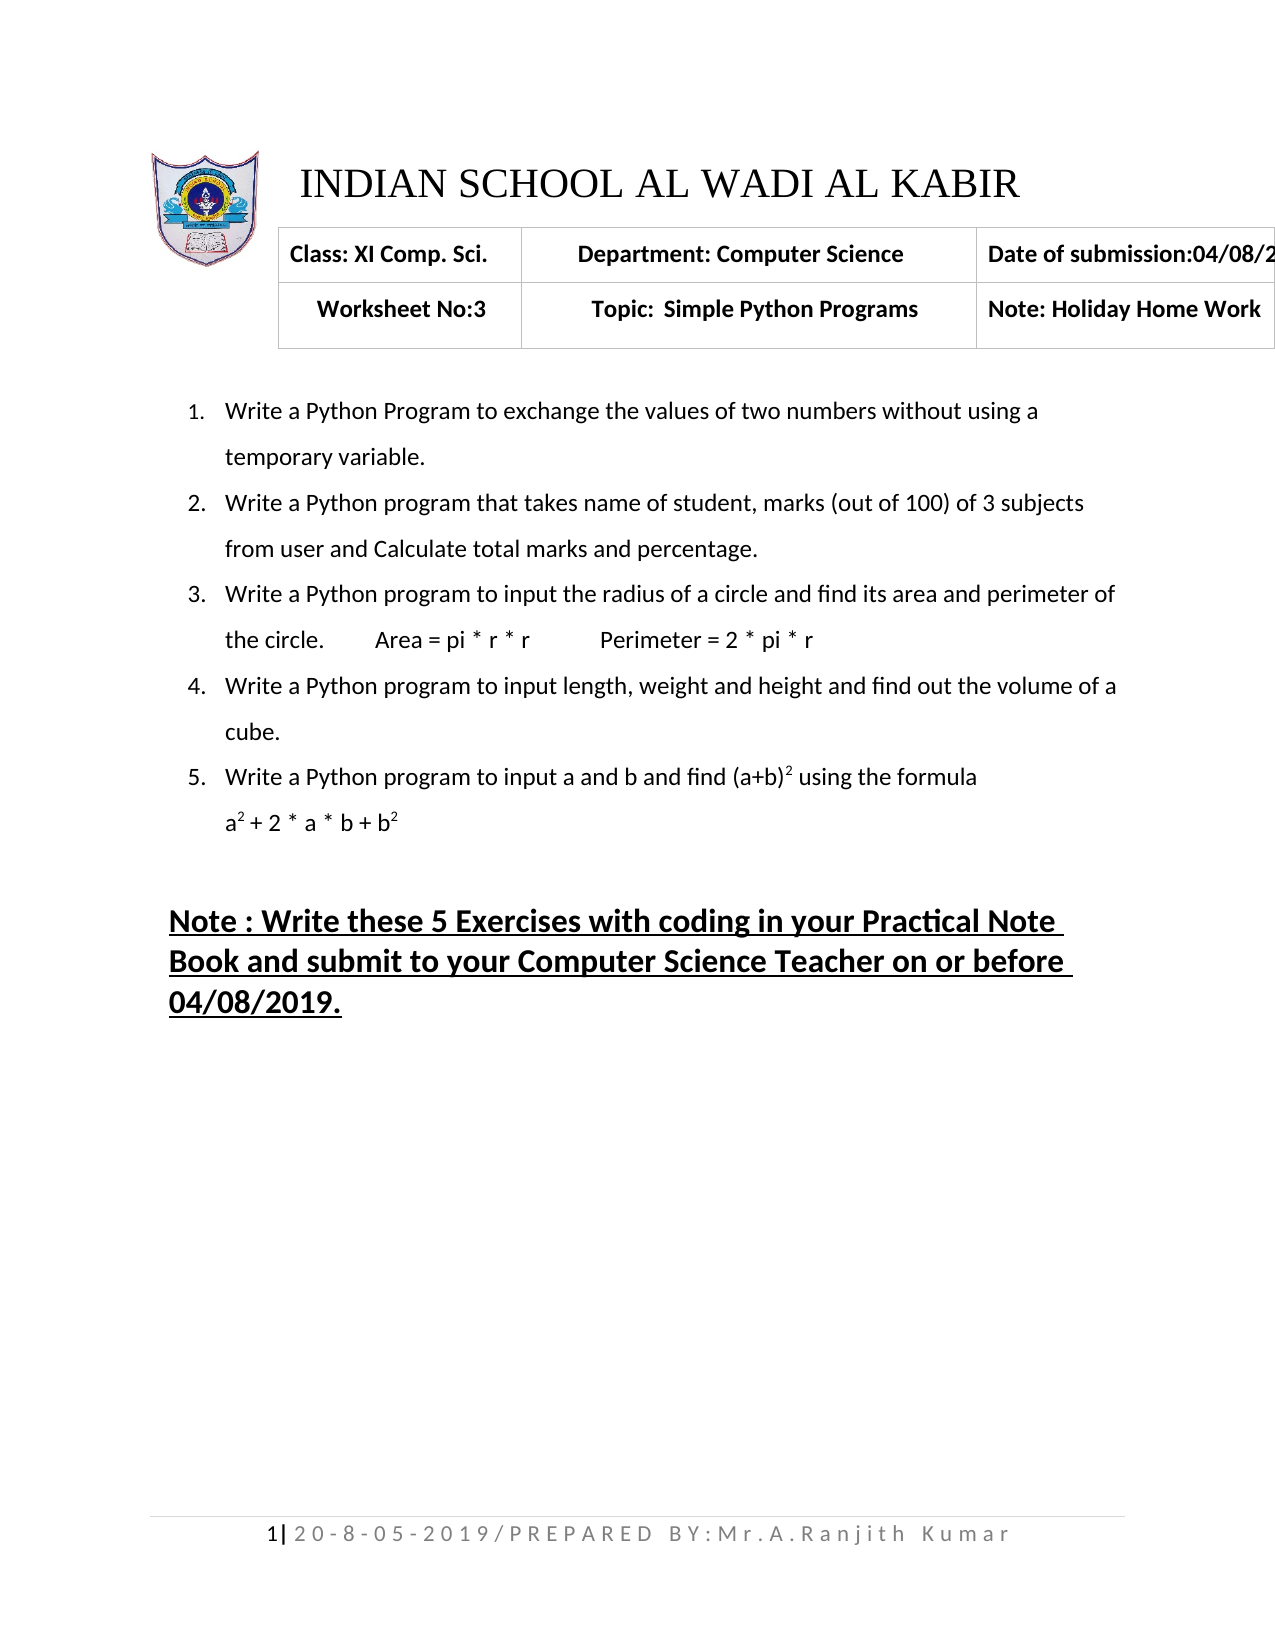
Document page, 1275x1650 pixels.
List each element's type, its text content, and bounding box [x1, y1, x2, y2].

list Write a Python program to input the radius of a circle and find its area and perimeter of the circle. Area = pi * r * r Perimeter = 2 * pi * r [187, 578, 1125, 655]
list Write a Python Program to exchange the values of two numbers without using a temporary variable. [187, 396, 1125, 472]
list Write a Python program that takes name of student, marks (out of 100) of 3 subjects from user and Calculate total marks and percentage. [187, 487, 1125, 563]
table_cell Worksheet No:3 [279, 283, 521, 348]
table_cell Note: Holiday Home Work [977, 283, 1274, 348]
list Write a Python program to input length, weight and height and find out the volume of a cube. [187, 670, 1125, 746]
table_header Class: XI Comp. Sci. [279, 228, 521, 282]
table_header Department: Computer Science [522, 228, 976, 282]
text Note : Write these 5 Exercises with coding in your Practical Note Book and submit to your Computer Science Teacher on or before 04/08/2019. [169, 900, 1125, 1022]
text INDIAN SCHOOL AL WADI AL KABIR [260, 158, 1041, 206]
list a2 + 2 * a * b + b2 [225, 807, 1125, 838]
list Write a Python program to input a and b and find (a+b)2 using the formula [187, 761, 1125, 792]
table_cell Topic: Simple Python Programs [522, 283, 976, 348]
table_header Date of submission:04/08/2019 [977, 228, 1274, 282]
picture [150, 150, 260, 272]
